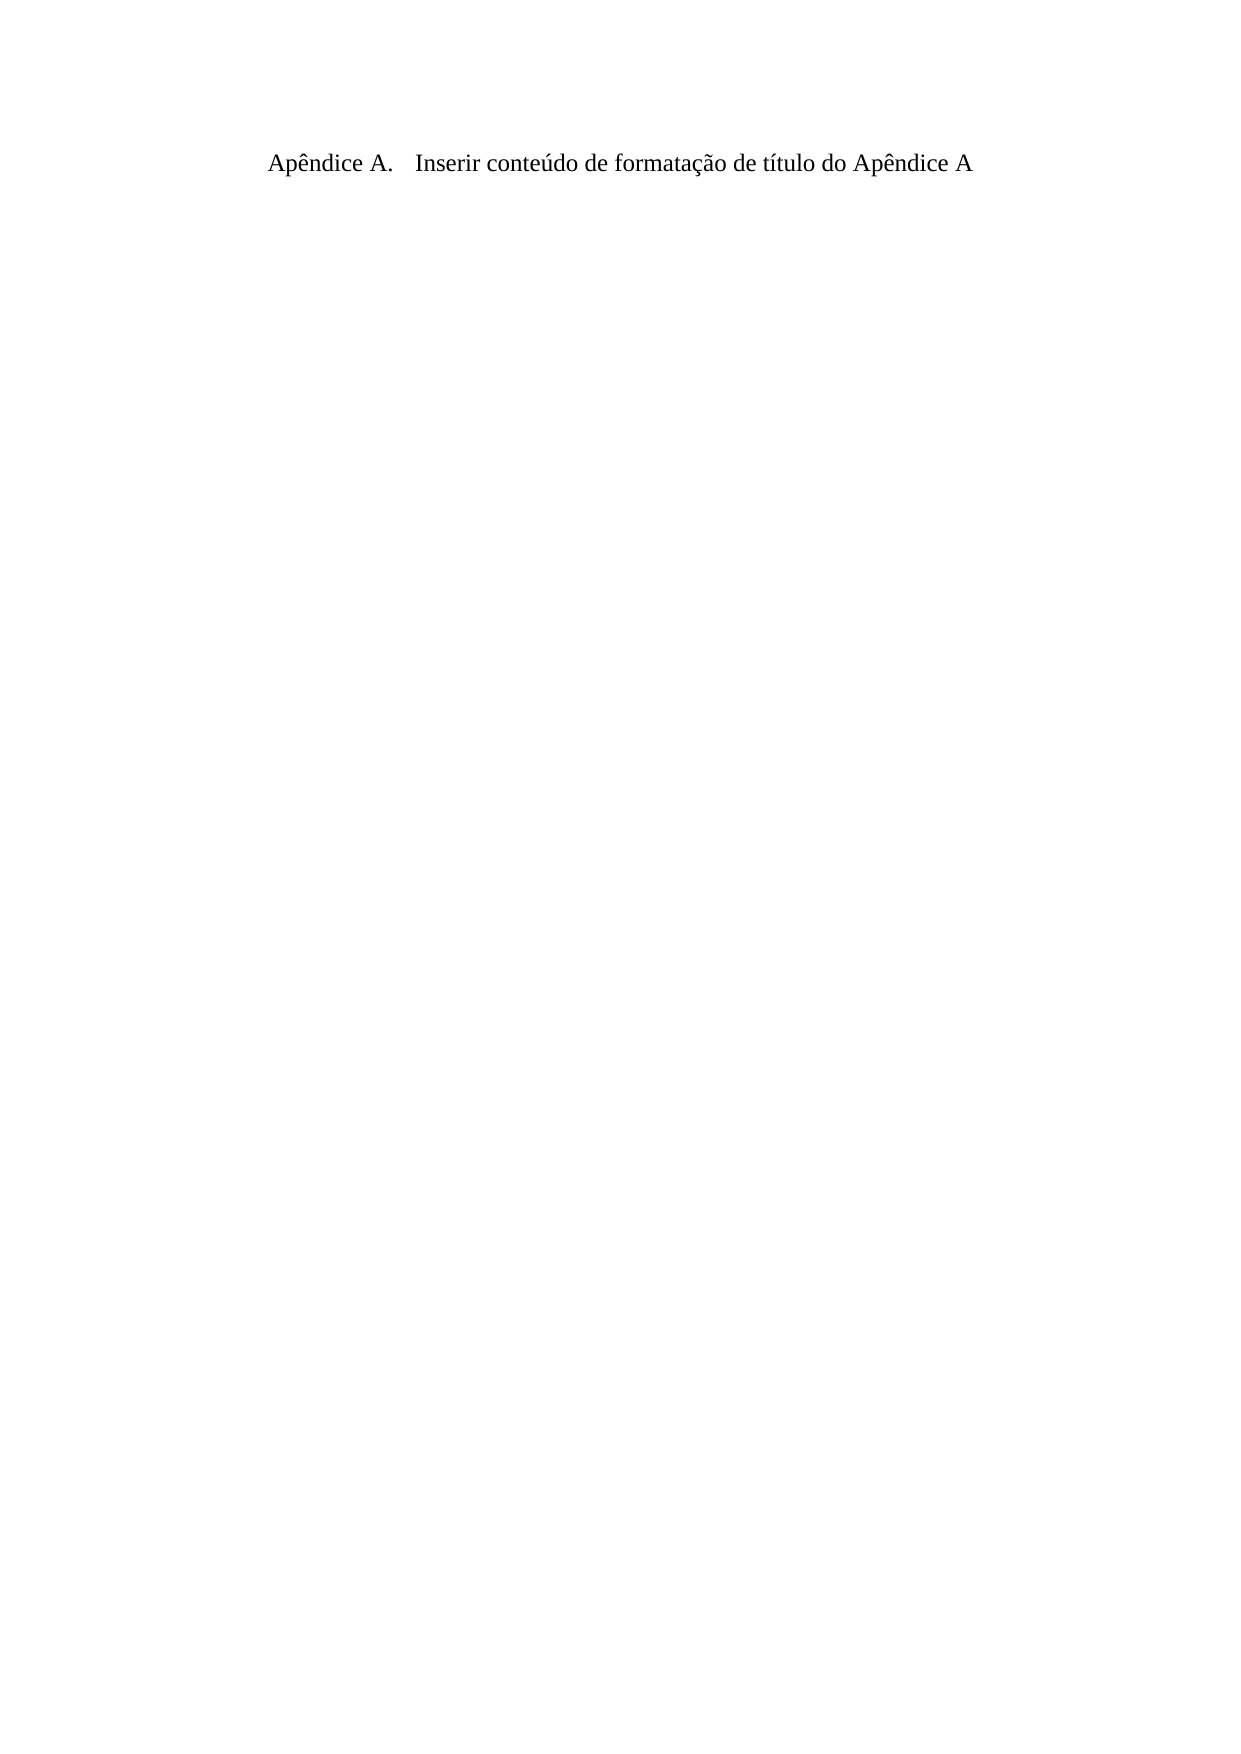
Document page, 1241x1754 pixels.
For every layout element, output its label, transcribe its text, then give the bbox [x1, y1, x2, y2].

text Inserir conteúdo de formatação de título do Apêndice A [177, 148, 1063, 176]
